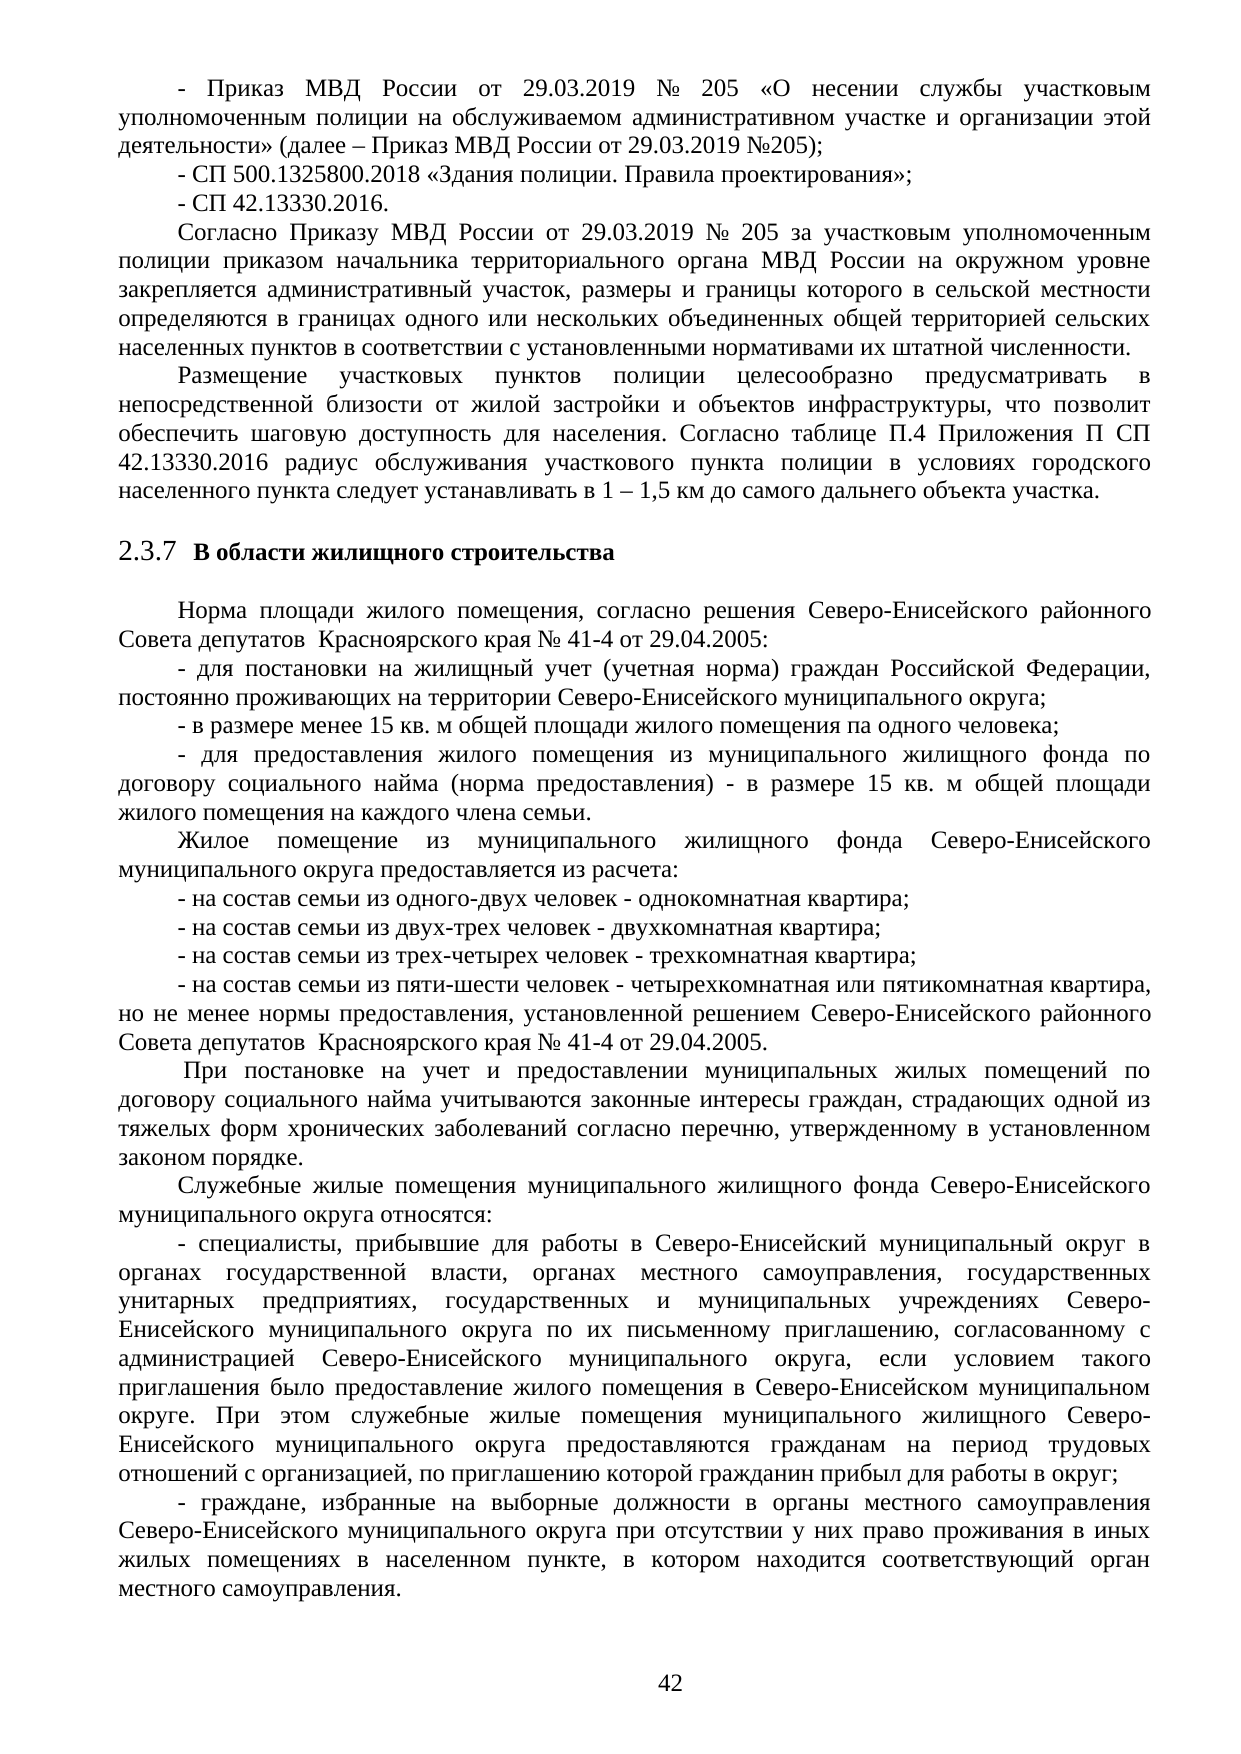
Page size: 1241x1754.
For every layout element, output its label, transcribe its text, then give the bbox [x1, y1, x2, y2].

text - граждане, избранные на выборные должности в органы местного самоуправления Северо-Енисейского муниципального округа при отсутствии у них право проживания в иных жилых помещениях в населенном пункте, в котором находится соответствующий орган местного самоуправления. [118, 1487, 1152, 1602]
text Размещение участковых пунктов полиции целесообразно предусматривать в непосредственной близости от жилой застройки и объектов инфраструктуры, что позволит обеспечить шаговую доступность для населения. Согласно таблице П.4 Приложения П СП 42.13330.2016 радиус обслуживания участкового пункта полиции в условиях городского населенного пункта следует устанавливать в 1 – 1,5 км до самого дальнего объекта участка. [118, 361, 1152, 504]
text При постановке на учет и предоставлении муниципальных жилых помещений по договору социального найма учитываются законные интересы граждан, страдающих одной из тяжелых форм хронических заболеваний согласно перечню, утвержденному в установленном законом порядке. [118, 1055, 1152, 1170]
text - на состав семьи из трех-четырех человек - трехкомнатная квартира; [118, 940, 1152, 969]
text Жилое помещение из муниципального жилищного фонда Северо-Енисейского муниципального округа предоставляется из расчета: [118, 825, 1152, 883]
text - для предоставления жилого помещения из муниципального жилищного фонда по договору социального найма (норма предоставления) - в размере 15 кв. м общей площади жилого помещения на каждого члена семьи. [118, 739, 1152, 825]
text Согласно Приказу МВД России от 29.03.2019 № 205 за участковым уполномоченным полиции приказом начальника территориального органа МВД России на окружном уровне закрепляется административный участок, размеры и границы которого в сельской местности определяются в границах одного или нескольких объединенных общей территорией сельских населенных пунктов в соответствии с установленными нормативами их штатной численности. [118, 217, 1152, 361]
text Служебные жилые помещения муниципального жилищного фонда Северо-Енисейского муниципального округа относятся: [118, 1170, 1152, 1228]
list - Приказ МВД России от 29.03.2019 № 205 «О несении службы участковым уполномоченным полиции на обслуживаемом административном участке и организации этой деятельности» (далее – Приказ МВД России от 29.03.2019 №205); [118, 73, 1152, 159]
list - СП 42.13330.2016. [118, 188, 1152, 217]
text - на состав семьи из одного-двух человек - однокомнатная квартира; [118, 883, 1152, 912]
list В области жилищного строительства [118, 533, 1152, 567]
list - СП 500.1325800.2018 «Здания полиции. Правила проектирования»; [118, 159, 1152, 188]
text - специалисты, прибывшие для работы в Северо-Енисейский муниципальный округ в органах государственной власти, органах местного самоуправления, государственных унитарных предприятиях, государственных и муниципальных учреждениях Северо-Енисейского муниципального округа по их письменному приглашению, согласованному с администрацией Северо-Енисейского муниципального округа, если условием такого приглашения было предоставление жилого помещения в Северо-Енисейском муниципальном округе. При этом служебные жилые помещения муниципального жилищного Северо-Енисейского муниципального округа предоставляются гражданам на период трудовых отношений с организацией, по приглашению которой гражданин прибыл для работы в округ; [118, 1228, 1152, 1487]
text - на состав семьи из двух-трех человек - двухкомнатная квартира; [118, 912, 1152, 940]
text Норма площади жилого помещения, согласно решения Северо-Енисейского районного Совета депутатов Красноярского края № 41-4 от 29.04.2005: [118, 595, 1152, 653]
text - для постановки на жилищный учет (учетная норма) граждан Российской Федерации, постоянно проживающих на территории Северо-Енисейского муниципального округа; [118, 653, 1152, 710]
text - в размере менее 15 кв. м общей площади жилого помещения па одного человека; [118, 710, 1152, 739]
text - на состав семьи из пяти-шести человек - четырехкомнатная или пятикомнатная квартира, но не менее нормы предоставления, установленной решением Северо-Енисейского районного Совета депутатов Красноярского края № 41-4 от 29.04.2005. [118, 969, 1152, 1055]
